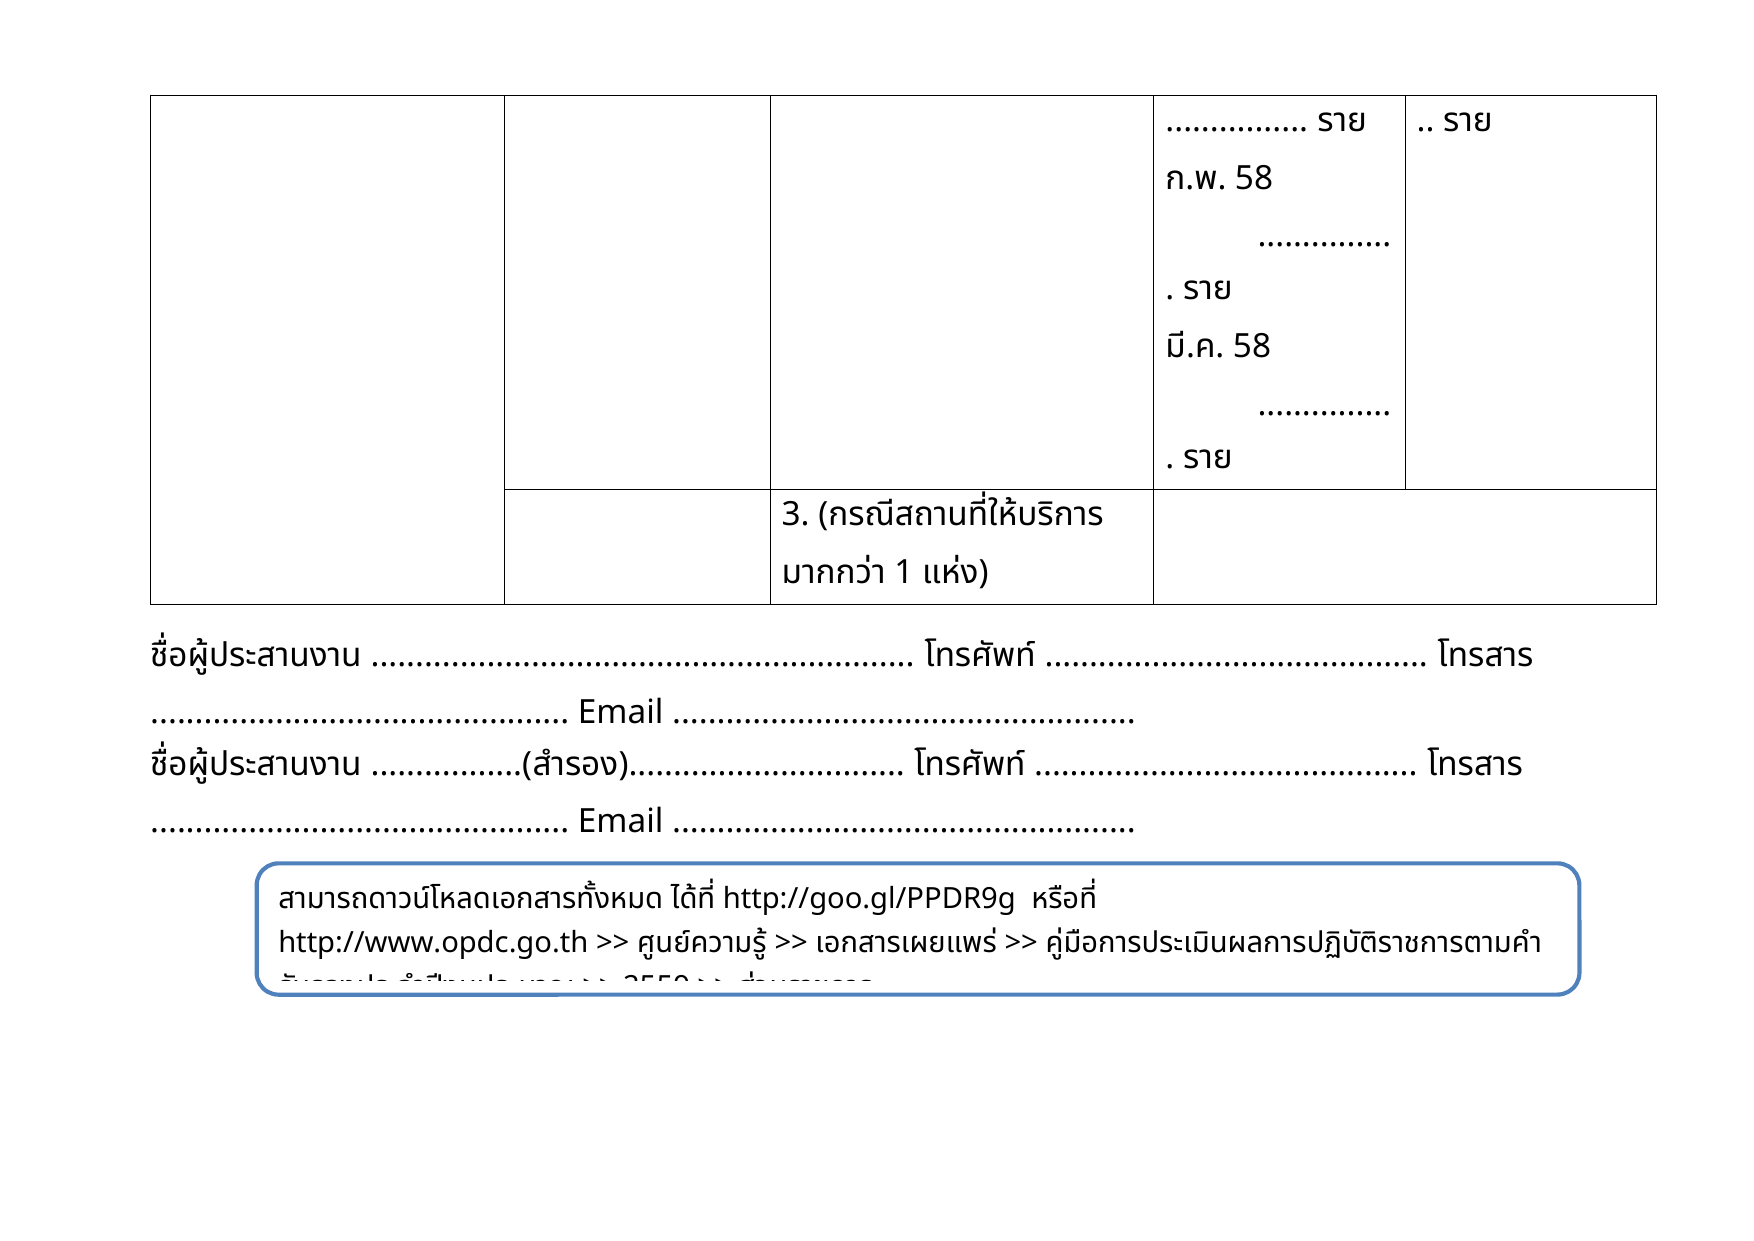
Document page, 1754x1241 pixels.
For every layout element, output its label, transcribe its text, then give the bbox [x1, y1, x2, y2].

table_cell 3. (กรณีสถานที่ให้บริการมากกว่า 1 แห่ง) [771, 490, 1153, 604]
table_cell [1406, 96, 1656, 489]
title ชื่อผู้ประสานงาน .................(สำรอง)............................... โทรศัพท์ ........................................... โทรสาร ............................................... Email .................................................... [150, 740, 1641, 843]
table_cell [771, 96, 1153, 489]
table_cell [1154, 490, 1656, 604]
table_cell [1154, 96, 1405, 489]
table_cell [505, 490, 770, 604]
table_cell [505, 96, 770, 489]
title ชื่อผู้ประสานงาน ............................................................. โทรศัพท์ ........................................... โทรสาร ............................................... Email .................................................... [150, 630, 1641, 733]
